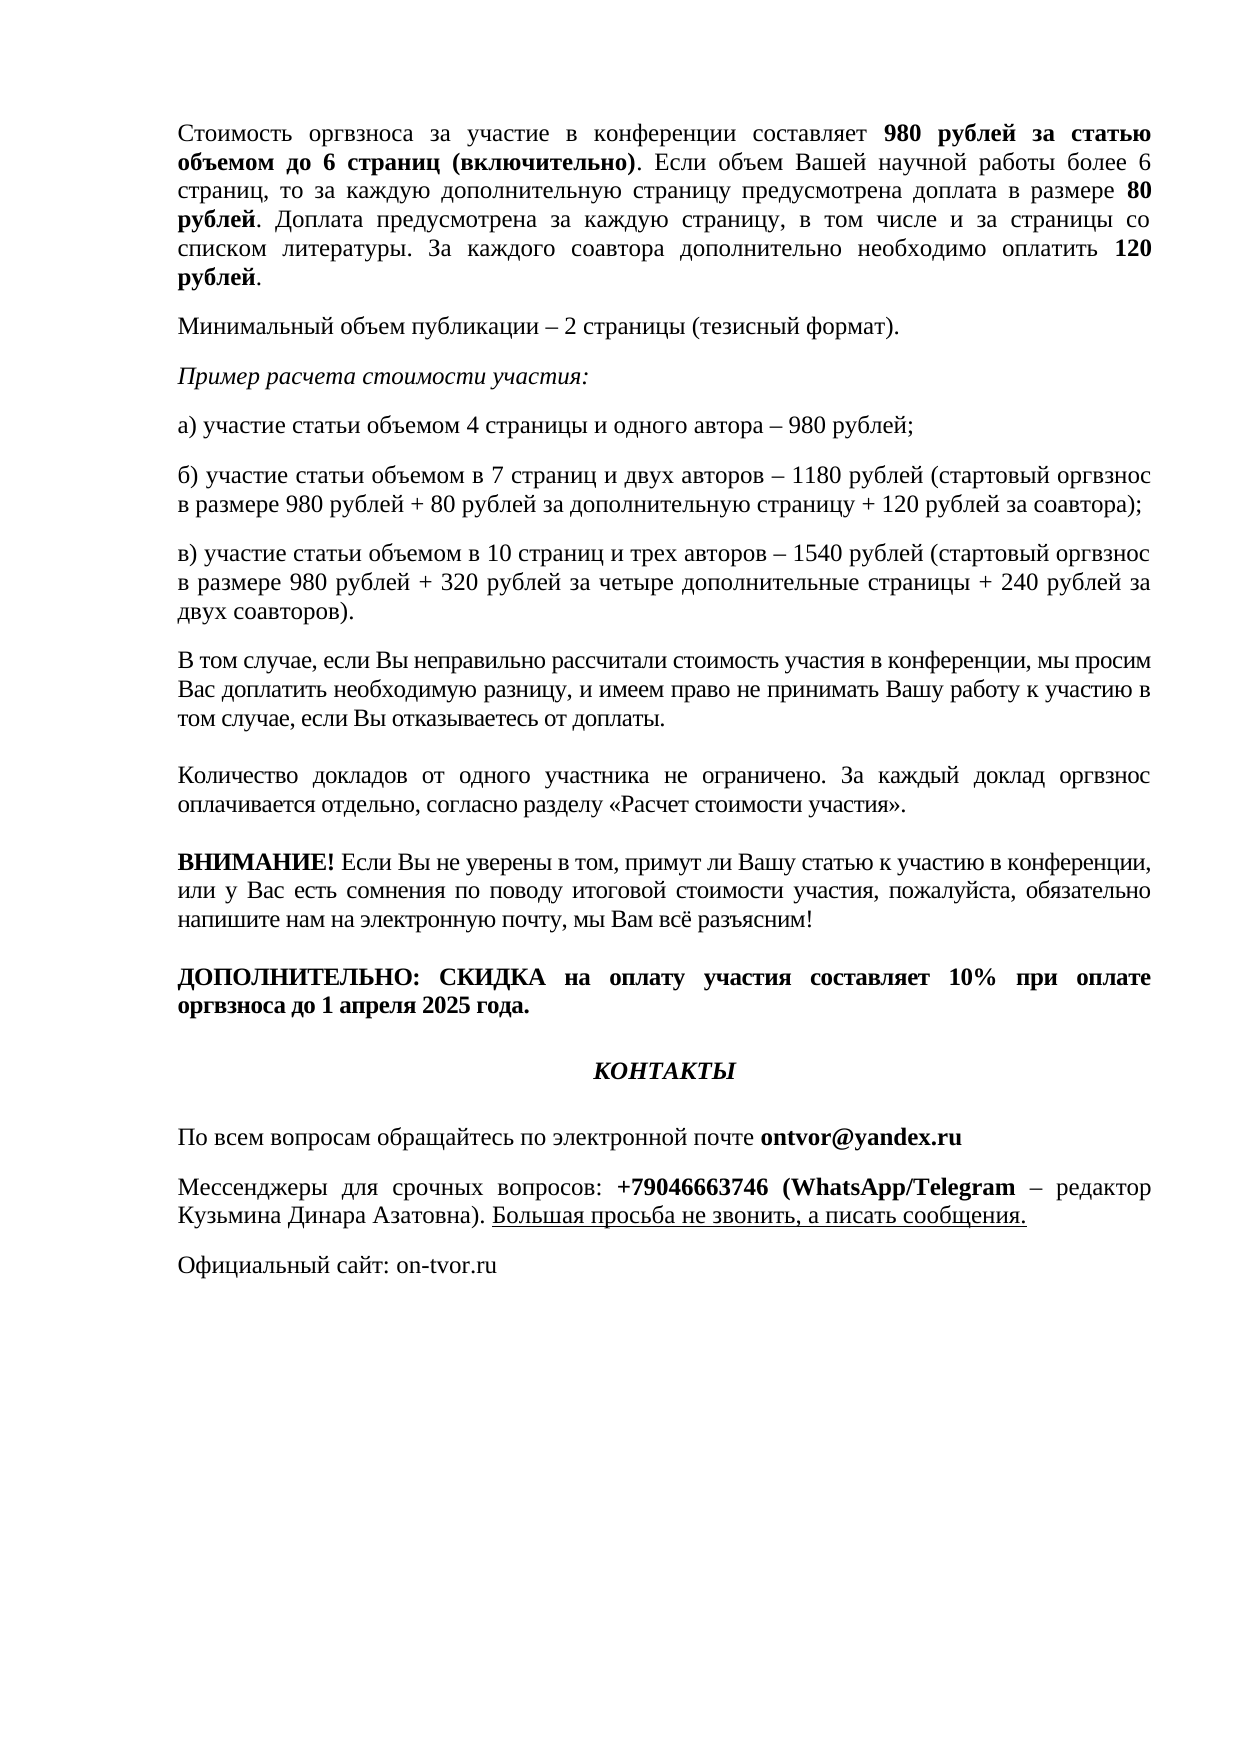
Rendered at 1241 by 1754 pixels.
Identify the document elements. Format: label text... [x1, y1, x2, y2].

text Стоимость оргвзноса за участие в конференции составляет 980 рублей за статью объемом до 6 страниц (включительно). Если объем Вашей научной работы более 6 страниц, то за каждую дополнительную страницу предусмотрена доплата в размере 80 рублей. Доплата предусмотрена за каждую страницу, в том числе и за страницы со списком литературы. За каждого соавтора дополнительно необходимо оплатить 120 рублей. [177, 118, 1152, 291]
text Официальный сайт: on-tvor.ru [177, 1250, 1152, 1279]
text Количество докладов от одного участника не ограничено. За каждый доклад оргвзнос оплачивается отдельно, согласно разделу «Расчет стоимости участия». [177, 761, 1152, 818]
text КОНТАКТЫ [177, 1056, 1152, 1085]
text Мессенджеры для срочных вопросов: +79046663746 (WhatsApp/Telegram – редактор Кузьмина Динара Азатовна). Большая просьба не звонить, а писать сообщения. [177, 1172, 1152, 1229]
text а) участие статьи объемом 4 страницы и одного автора – 980 рублей; [177, 411, 1152, 439]
text Пример расчета стоимости участия: [177, 361, 1152, 390]
text ДОПОЛНИТЕЛЬНО: СКИДКА на оплату участия составляет 10% при оплате оргвзноса до 1 апреля 2025 года. [177, 962, 1152, 1019]
text ВНИМАНИЕ! Если Вы не уверены в том, примут ли Вашу статью к участию в конференции, или у Вас есть сомнения по поводу итоговой стоимости участия, пожалуйста, обязательно напишите нам на электронную почту, мы Вам всё разъясним! [177, 847, 1152, 933]
text в) участие статьи объемом в 10 страниц и трех авторов – 1540 рублей (стартовый оргвзнос в размере 980 рублей + 320 рублей за четыре дополнительные страницы + 240 рублей за двух соавторов). [177, 538, 1152, 625]
text б) участие статьи объемом в 7 страниц и двух авторов – 1180 рублей (стартовый оргвзнос в размере 980 рублей + 80 рублей за дополнительную страницу + 120 рублей за соавтора); [177, 460, 1152, 518]
text По всем вопросам обращайтесь по электронной почте ontvor@yandex.ru [177, 1122, 1152, 1151]
text Минимальный объем публикации – 2 страницы (тезисный формат). [177, 311, 1152, 340]
text В том случае, если Вы неправильно рассчитали стоимость участия в конференции, мы просим Вас доплатить необходимую разницу, и имеем право не принимать Вашу работу к участию в том случае, если Вы отказываетесь от доплаты. [177, 646, 1152, 732]
